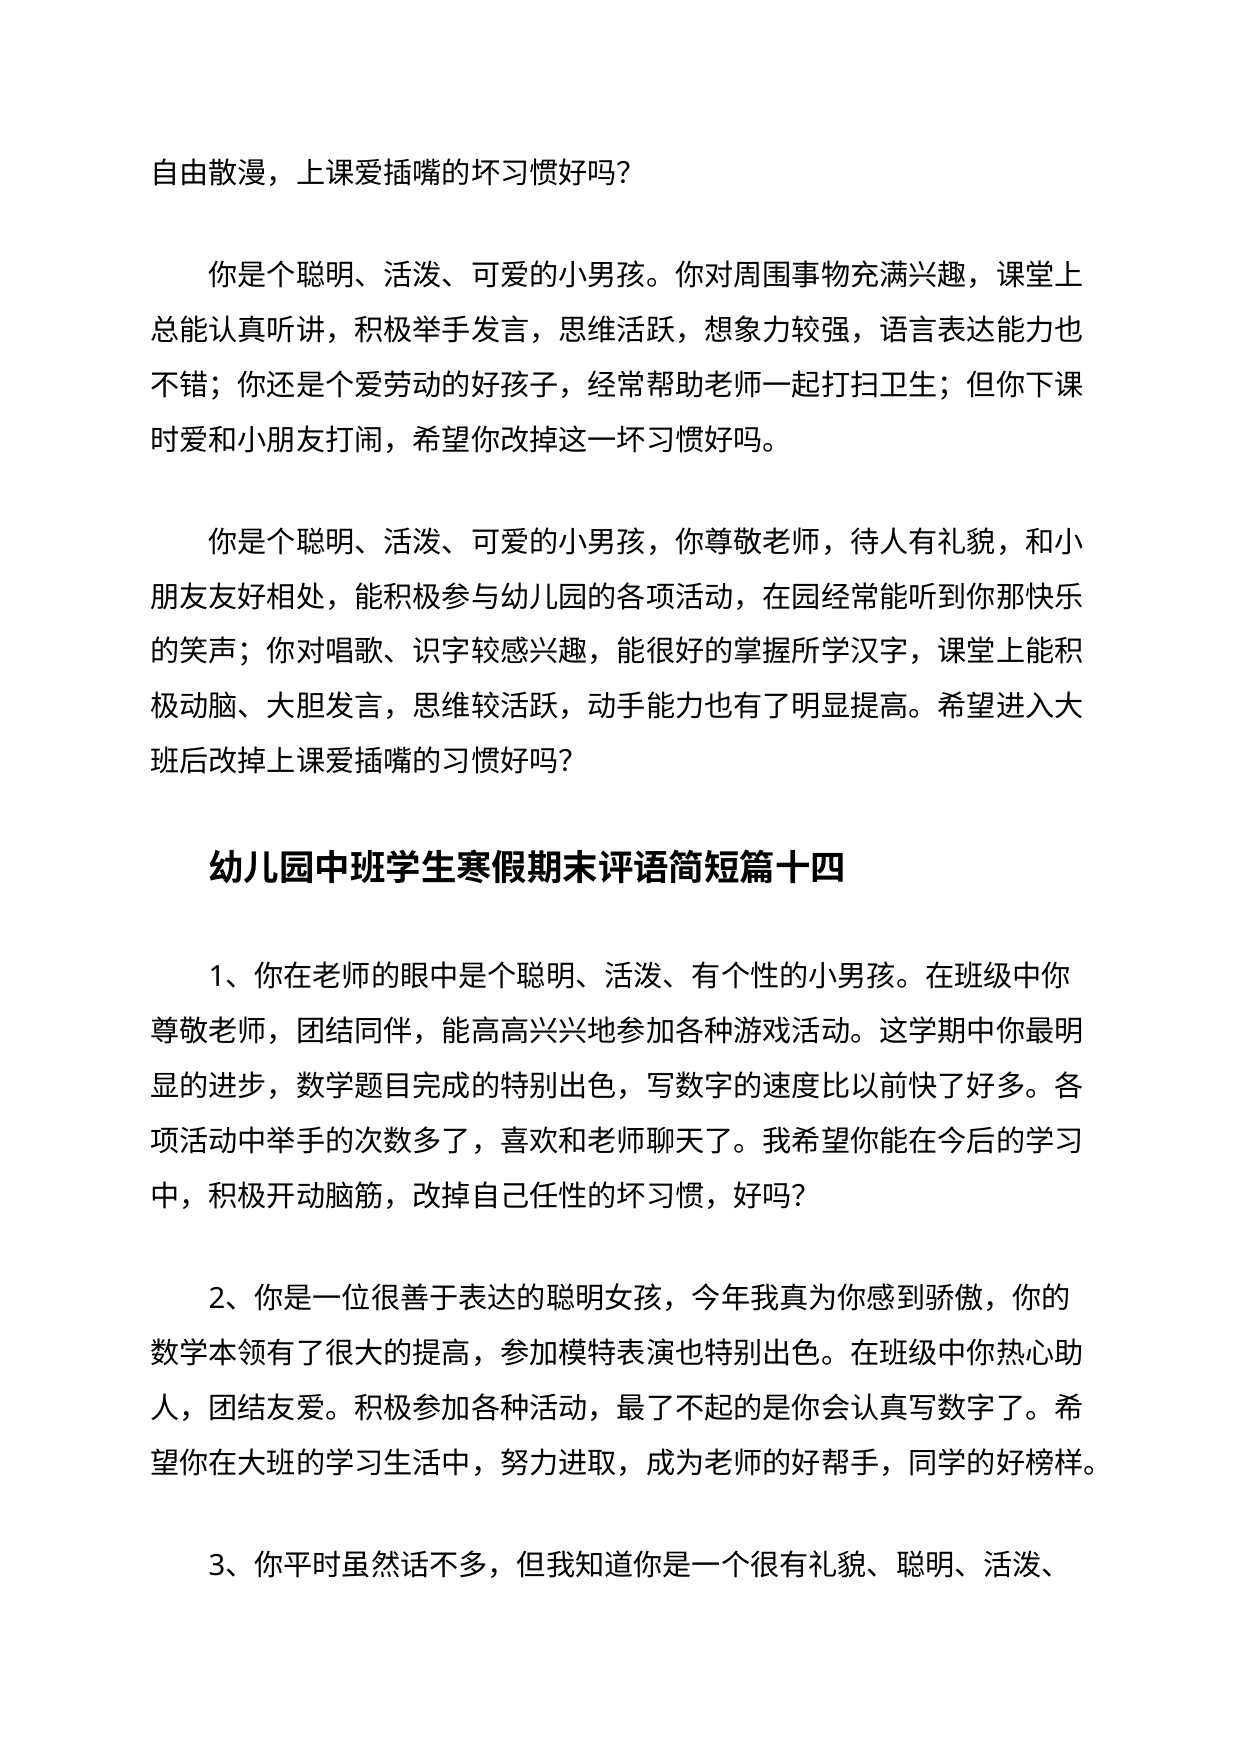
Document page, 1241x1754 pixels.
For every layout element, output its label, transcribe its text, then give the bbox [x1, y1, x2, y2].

text 2、你是一位很善于表达的聪明女孩，今年我真为你感到骄傲，你的数学本领有了很大的提高，参加模特表演也特别出色。在班级中你热心助人，团结友爱。积极参加各种活动，最了不起的是你会认真写数字了。希望你在大班的学习生活中，努力进取，成为老师的好帮手，同学的好榜样。 [150, 1274, 1090, 1482]
text 你是个聪明、活泼、可爱的小男孩。你对周围事物充满兴趣，课堂上总能认真听讲，积极举手发言，思维活跃，想象力较强，语言表达能力也不错；你还是个爱劳动的好孩子，经常帮助老师一起打扫卫生；但你下课时爱和小朋友打闹，希望你改掉这一坏习惯好吗。 [150, 252, 1090, 459]
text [150, 150, 1090, 192]
text 1、你在老师的眼中是个聪明、活泼、有个性的小男孩。在班级中你尊敬老师，团结同伴，能高高兴兴地参加各种游戏活动。这学期中你最明显的进步，数学题目完成的特别出色，写数字的速度比以前快了好多。各项活动中举手的次数多了，喜欢和老师聊天了。我希望你能在今后的学习中，积极开动脑筋，改掉自己任性的坏习惯，好吗？ [150, 953, 1090, 1215]
text 你是个聪明、活泼、可爱的小男孩，你尊敬老师，待人有礼貌，和小朋友友好相处，能积极参与幼儿园的各项活动，在园经常能听到你那快乐的笑声；你对唱歌、识字较感兴趣，能很好的掌握所学汉字，课堂上能积极动脑、大胆发言，思维较活跃，动手能力也有了明显提高。希望进入大班后改掉上课爱插嘴的习惯好吗？ [150, 518, 1090, 780]
text 幼儿园中班学生寒假期末评语简短篇十四 [150, 839, 1090, 891]
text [150, 1541, 1090, 1583]
